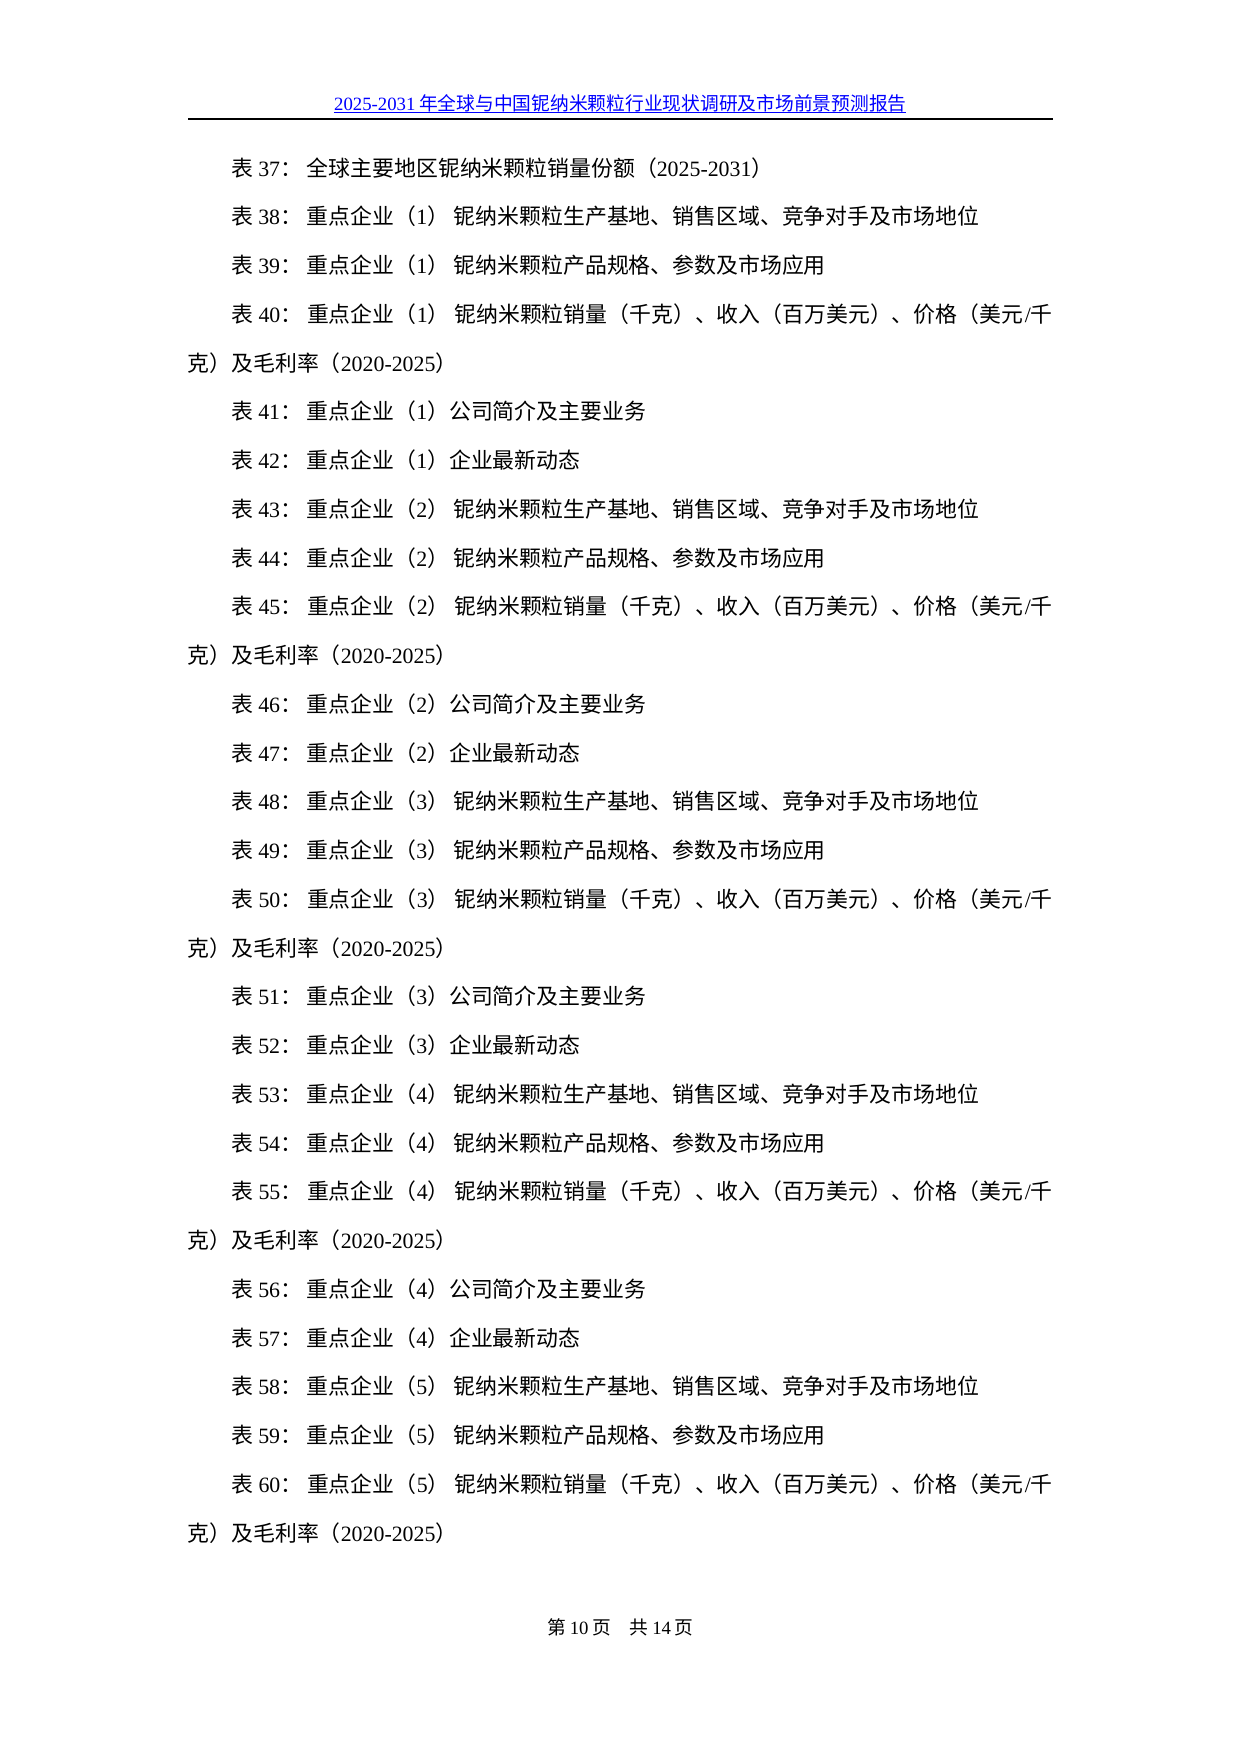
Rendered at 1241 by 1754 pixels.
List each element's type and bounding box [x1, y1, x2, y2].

text [187, 150, 1053, 1548]
